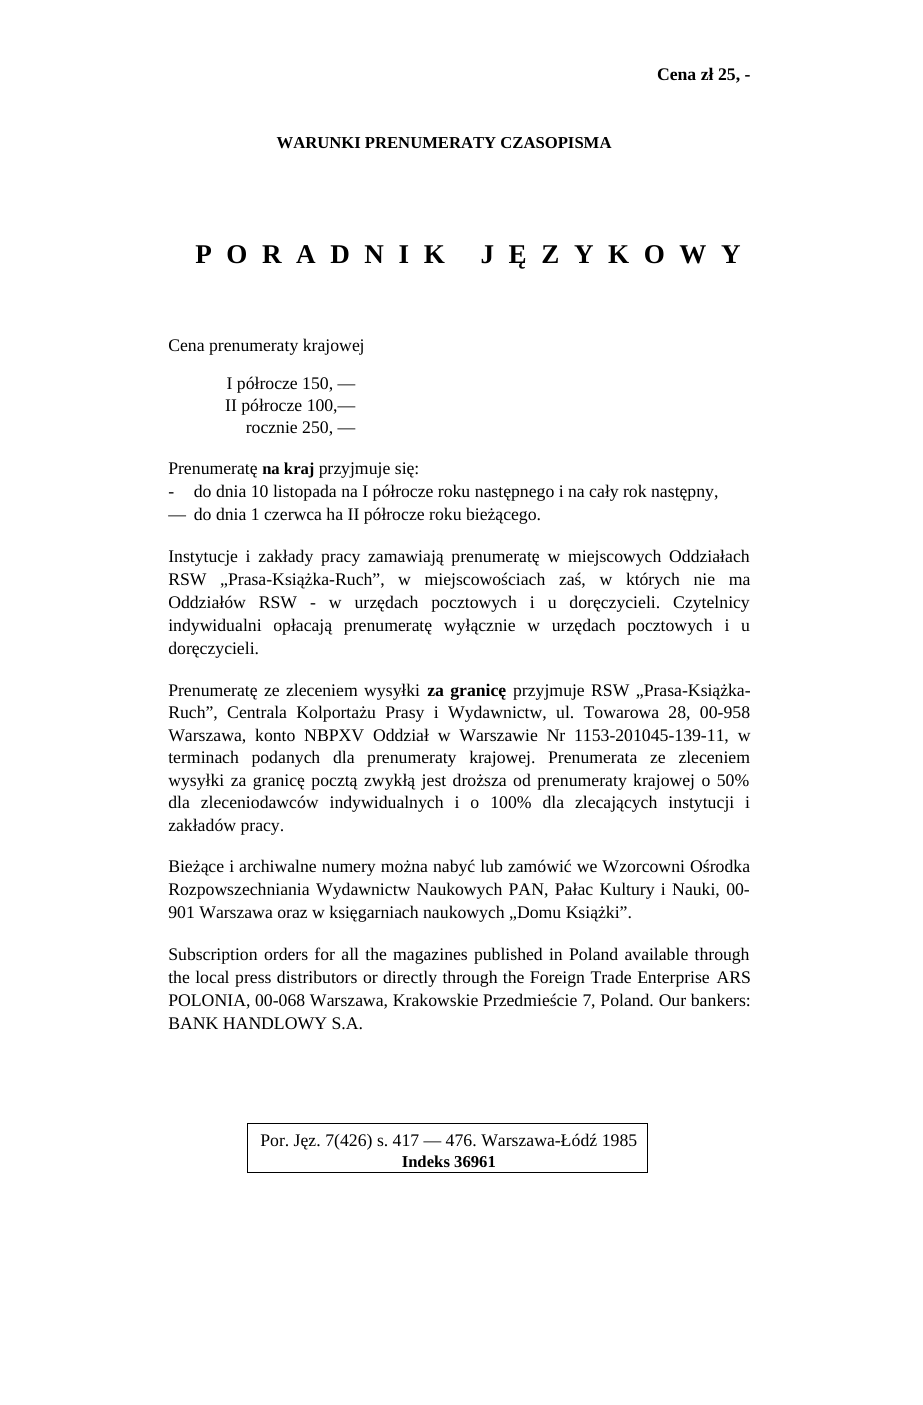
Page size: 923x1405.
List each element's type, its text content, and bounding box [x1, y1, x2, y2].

text I półrocze 150, — [24, 372, 355, 394]
text Por. Jęz. 7(426) s. 417 — 476. Warszawa-Łódź 1985 Indeks 36961 [250, 1126, 647, 1170]
text Prenumeratę ze zleceniem wysyłki za granicę przyjmuje RSW „Prasa-Książka- Ruch”, Centrala Kolportażu Prasy i Wydawnictw, ul. Towarowa 28, 00-958 Warszawa, konto NBPXV Oddział w Warszawie Nr 1153-201045-139-11, w terminach podanych dla prenumeraty krajowej. Prenumerata ze zleceniem wysyłki za granicę pocztą zwykłą jest droższa od prenumeraty krajowej o 50% dla zleceniodawców indywidualnych i o 100% dla zlecających instytucji i zakładów pracy. [168, 678, 751, 836]
text Bieżące i archiwalne numery można nabyć lub zamówić we Wzorcowni Ośrodka Rozpowszechniania Wydawnictw Naukowych PAN, Pałac Kultury i Nauki, 00-901 Warszawa oraz w księgarniach naukowych „Domu Książki”. [168, 854, 751, 923]
list do dnia 1 czerwca ha II półrocze roku bieżącego. [168, 502, 822, 525]
text WARUNKI PRENUMERATY CZASOPISMA [276, 136, 612, 152]
list do dnia 10 listopada na I półrocze roku następnego i na cały rok następny, [168, 479, 822, 502]
text Instytucje i zakłady pracy zamawiają prenumeratę w miejscowych Oddziałach RSW „Prasa-Książka-Ruch”, w miejscowościach zaś, w których nie ma Oddziałów RSW - w urzędach pocztowych i u doręczycieli. Czytelnicy indywidualni opłacają prenumeratę wyłącznie w urzędach pocztowych i u doręczycieli. [168, 544, 751, 659]
text Prenumeratę na kraj przyjmuje się: [168, 456, 822, 479]
text Cena zł 25, - [657, 66, 750, 83]
text PORADNIK JĘZYKOWY [195, 242, 741, 269]
text Subscription orders for all the magazines published in Poland available through the local press distributors or directly through the Foreign Trade Enterprise ARS POLONIA, 00-068 Warszawa, Krakowskie Przedmieście 7, Poland. Our bankers: BANK HANDLOWY S.A. [168, 942, 751, 1034]
text II półrocze 100,— rocznie 250, — [210, 394, 355, 438]
text Cena prenumeraty krajowej [168, 338, 822, 355]
